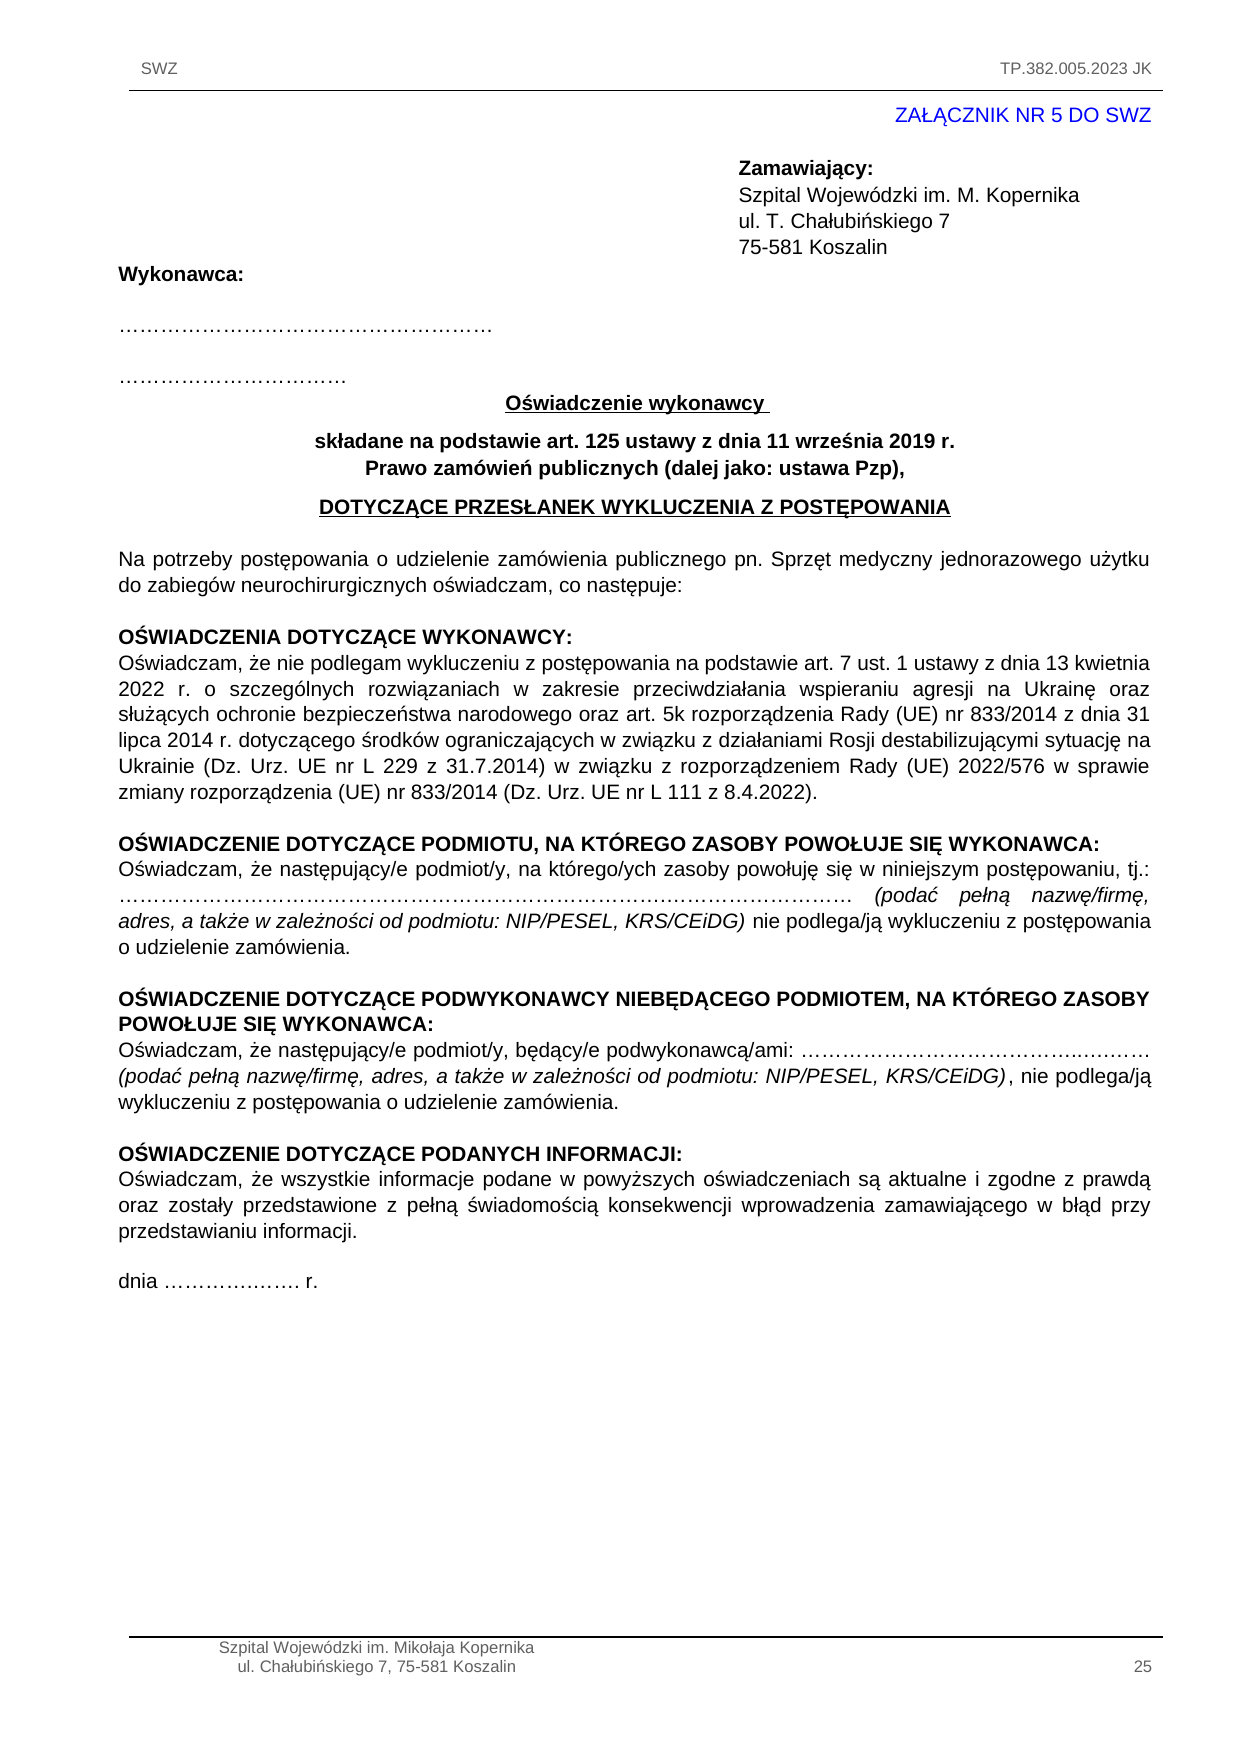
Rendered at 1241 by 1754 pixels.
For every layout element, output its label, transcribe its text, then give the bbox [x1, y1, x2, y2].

text Zamawiający: [664, 156, 1152, 180]
text OŚWIADCZENIE DOTYCZĄCE PODMIOTU, NA KTÓREGO ZASOBY POWOŁUJE SIĘ WYKONAWCA: [118, 831, 1152, 855]
text ul. T. Chałubińskiego 7 [738, 209, 1152, 233]
text dnia ………….……. r. [118, 1269, 1152, 1293]
text Oświadczam, że wszystkie informacje podane w powyższych oświadczeniach są aktualne i zgodne z prawdą oraz zostały przedstawione z pełną świadomością konsekwencji wprowadzenia zamawiającego w błąd przy przedstawianiu informacji. [118, 1167, 1152, 1243]
text Wykonawca: [118, 261, 1152, 285]
text Prawo zamówień publicznych (dalej jako: ustawa Pzp), [118, 456, 1152, 480]
text Oświadczenie wykonawcy [118, 391, 1152, 414]
text składane na podstawie art. 125 ustawy z dnia 11 września 2019 r. [118, 429, 1152, 453]
text 75-581 Koszalin [738, 235, 1152, 259]
text Oświadczam, że nie podlegam wykluczeniu z postępowania na podstawie art. 7 ust. 1 ustawy z dnia 13 kwietnia 2022 r. o szczególnych rozwiązaniach w zakresie przeciwdziałania wspieraniu agresji na Ukrainę oraz służących ochronie bezpieczeństwa narodowego oraz art. 5k rozporządzenia Rady (UE) nr 833/2014 z dnia 31 lipca 2014 r. dotyczącego środków ograniczających w związku z działaniami Rosji destabilizującymi sytuację na Ukrainie (Dz. Urz. UE nr L 229 z 31.7.2014) w związku z rozporządzeniem Rady (UE) 2022/576 w sprawie zmiany rozporządzenia (UE) nr 833/2014 (Dz. Urz. UE nr L 111 z 8.4.2022). [118, 651, 1152, 804]
text Na potrzeby postępowania o udzielenie zamówienia publicznego pn. Sprzęt medyczny jednorazowego użytku do zabiegów neurochirurgicznych oświadczam, co następuje: [118, 547, 1152, 597]
text ZAŁĄCZNIK NR 5 DO SWZ [118, 103, 1152, 127]
text OŚWIADCZENIA DOTYCZĄCE WYKONAWCY: [118, 625, 1152, 649]
text OŚWIADCZENIE DOTYCZĄCE PODWYKONAWCY NIEBĘDĄCEGO PODMIOTEM, NA KTÓREGO ZASOBY POWOŁUJE SIĘ WYKONAWCA: [118, 986, 1152, 1036]
text DOTYCZĄCE PRZESŁANEK WYKLUCZENIA Z POSTĘPOWANIA [118, 494, 1152, 518]
text OŚWIADCZENIE DOTYCZĄCE PODANYCH INFORMACJI: [118, 1141, 1152, 1165]
text …………………………… [118, 364, 1152, 388]
text Szpital Wojewódzki im. M. Kopernika [738, 182, 1152, 206]
text ……………………………………………… [118, 313, 531, 337]
text Oświadczam, że następujący/e podmiot/y, na którego/ych zasoby powołuję się w niniejszym postępowaniu, tj.: …………………………………………………………………….……………………… (podać pełną nazwę/firmę, adres, a także w zależności od podmiotu: NIP/PESEL, KRS/CEiDG) nie podlega/ją wykluczeniu z postępowania o udzielenie zamówienia. [118, 857, 1152, 959]
text Oświadczam, że następujący/e podmiot/y, będący/e podwykonawcą/ami: …………………………………..….…… (podać pełną nazwę/firmę, adres, a także w zależności od podmiotu: NIP/PESEL, KRS/CEiDG), nie podlega/ją wykluczeniu z postępowania o udzielenie zamówienia. [118, 1038, 1152, 1114]
